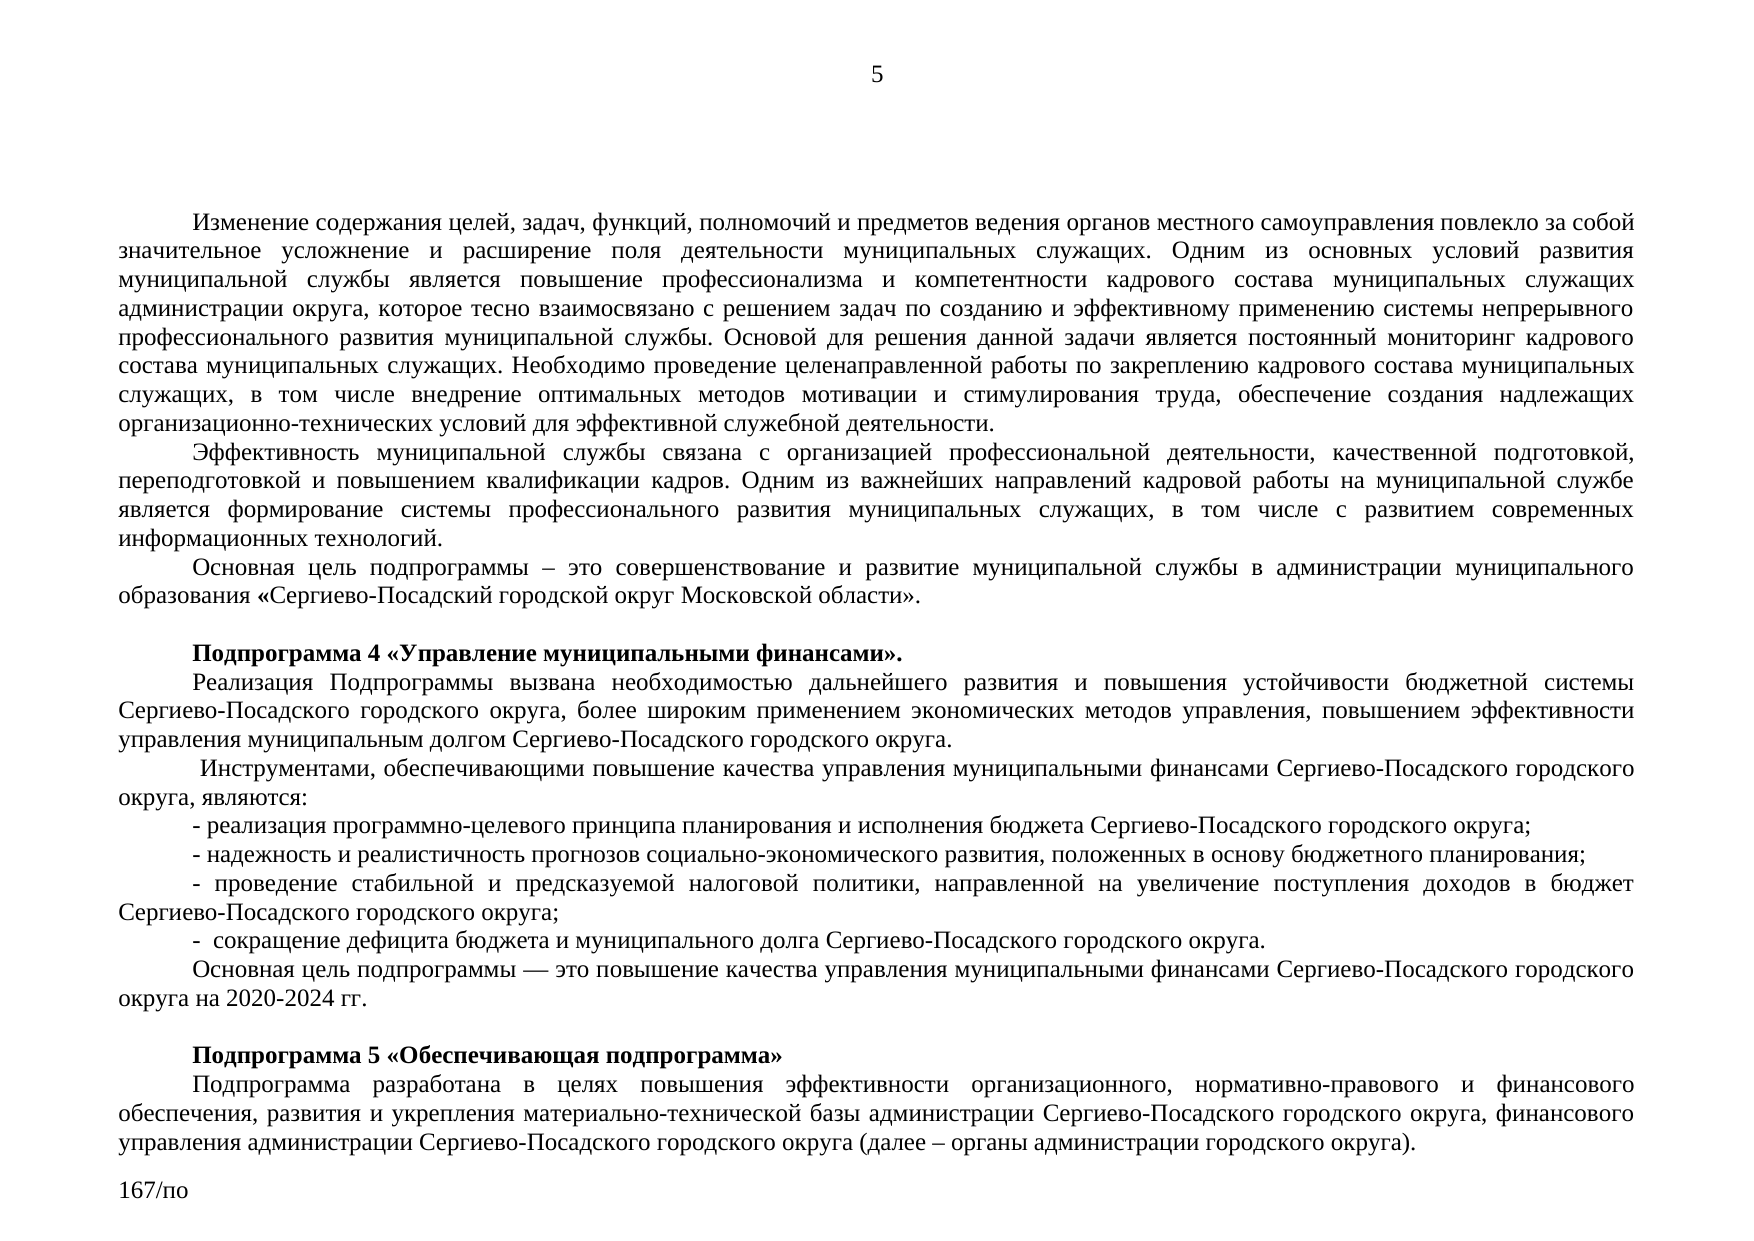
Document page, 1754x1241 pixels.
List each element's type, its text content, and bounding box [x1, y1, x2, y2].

text Инструментами, обеспечивающими повышение качества управления муниципальными финансами Сергиево-Посадского городского округа, являются: [118, 753, 1636, 811]
text Подпрограмма разработана в целях повышения эффективности организационного, нормативно-правового и финансового обеспечения, развития и укрепления материально-технической базы администрации Сергиево-Посадского городского округа, финансового управления администрации Сергиево-Посадского городского округа (далее – органы администрации городского округа). [118, 1069, 1636, 1156]
text Основная цель подпрограммы — это повышение качества управления муниципальными финансами Сергиево-Посадского городского округа на 2020-2024 гг. [118, 954, 1636, 1012]
text Основная цель подпрограммы – это совершенствование и развитие муниципальной службы в администрации муниципального образования «Сергиево-Посадский городской округ Московской области». [118, 552, 1636, 609]
text - сокращение дефицита бюджета и муниципального долга Сергиево-Посадского городского округа. [118, 926, 1636, 954]
text Подпрограмма 5 «Обеспечивающая подпрограмма» [118, 1041, 1636, 1069]
text - реализация программно-целевого принципа планирования и исполнения бюджета Сергиево-Посадского городского округа; [118, 811, 1636, 839]
text Реализация Подпрограммы вызвана необходимостью дальнейшего развития и повышения устойчивости бюджетной системы Сергиево-Посадского городского округа, более широким применением экономических методов управления, повышением эффективности управления муниципальным долгом Сергиево-Посадского городского округа. [118, 667, 1636, 753]
text Изменение содержания целей, задач, функций, полномочий и предметов ведения органов местного самоуправления повлекло за собой значительное усложнение и расширение поля деятельности муниципальных служащих. Одним из основных условий развития муниципальной службы является повышение профессионализма и компетентности кадрового состава муниципальных служащих администрации округа, которое тесно взаимосвязано с решением задач по созданию и эффективному применению системы непрерывного профессионального развития муниципальной службы. Основой для решения данной задачи является постоянный мониторинг кадрового состава муниципальных служащих. Необходимо проведение целенаправленной работы по закреплению кадрового состава муниципальных служащих, в том числе внедрение оптимальных методов мотивации и стимулирования труда, обеспечение создания надлежащих организационно-технических условий для эффективной служебной деятельности. [118, 207, 1636, 437]
text - надежность и реалистичность прогнозов социально-экономического развития, положенных в основу бюджетного планирования; [118, 839, 1636, 868]
text Подпрограмма 4 «Управление муниципальными финансами». [118, 638, 1636, 667]
text Эффективность муниципальной службы связана с организацией профессиональной деятельности, качественной подготовкой, переподготовкой и повышением квалификации кадров. Одним из важнейших направлений кадровой работы на муниципальной службе является формирование системы профессионального развития муниципальных служащих, в том числе с развитием современных информационных технологий. [118, 437, 1636, 552]
text - проведение стабильной и предсказуемой налоговой политики, направленной на увеличение поступления доходов в бюджет Сергиево-Посадского городского округа; [118, 868, 1636, 926]
